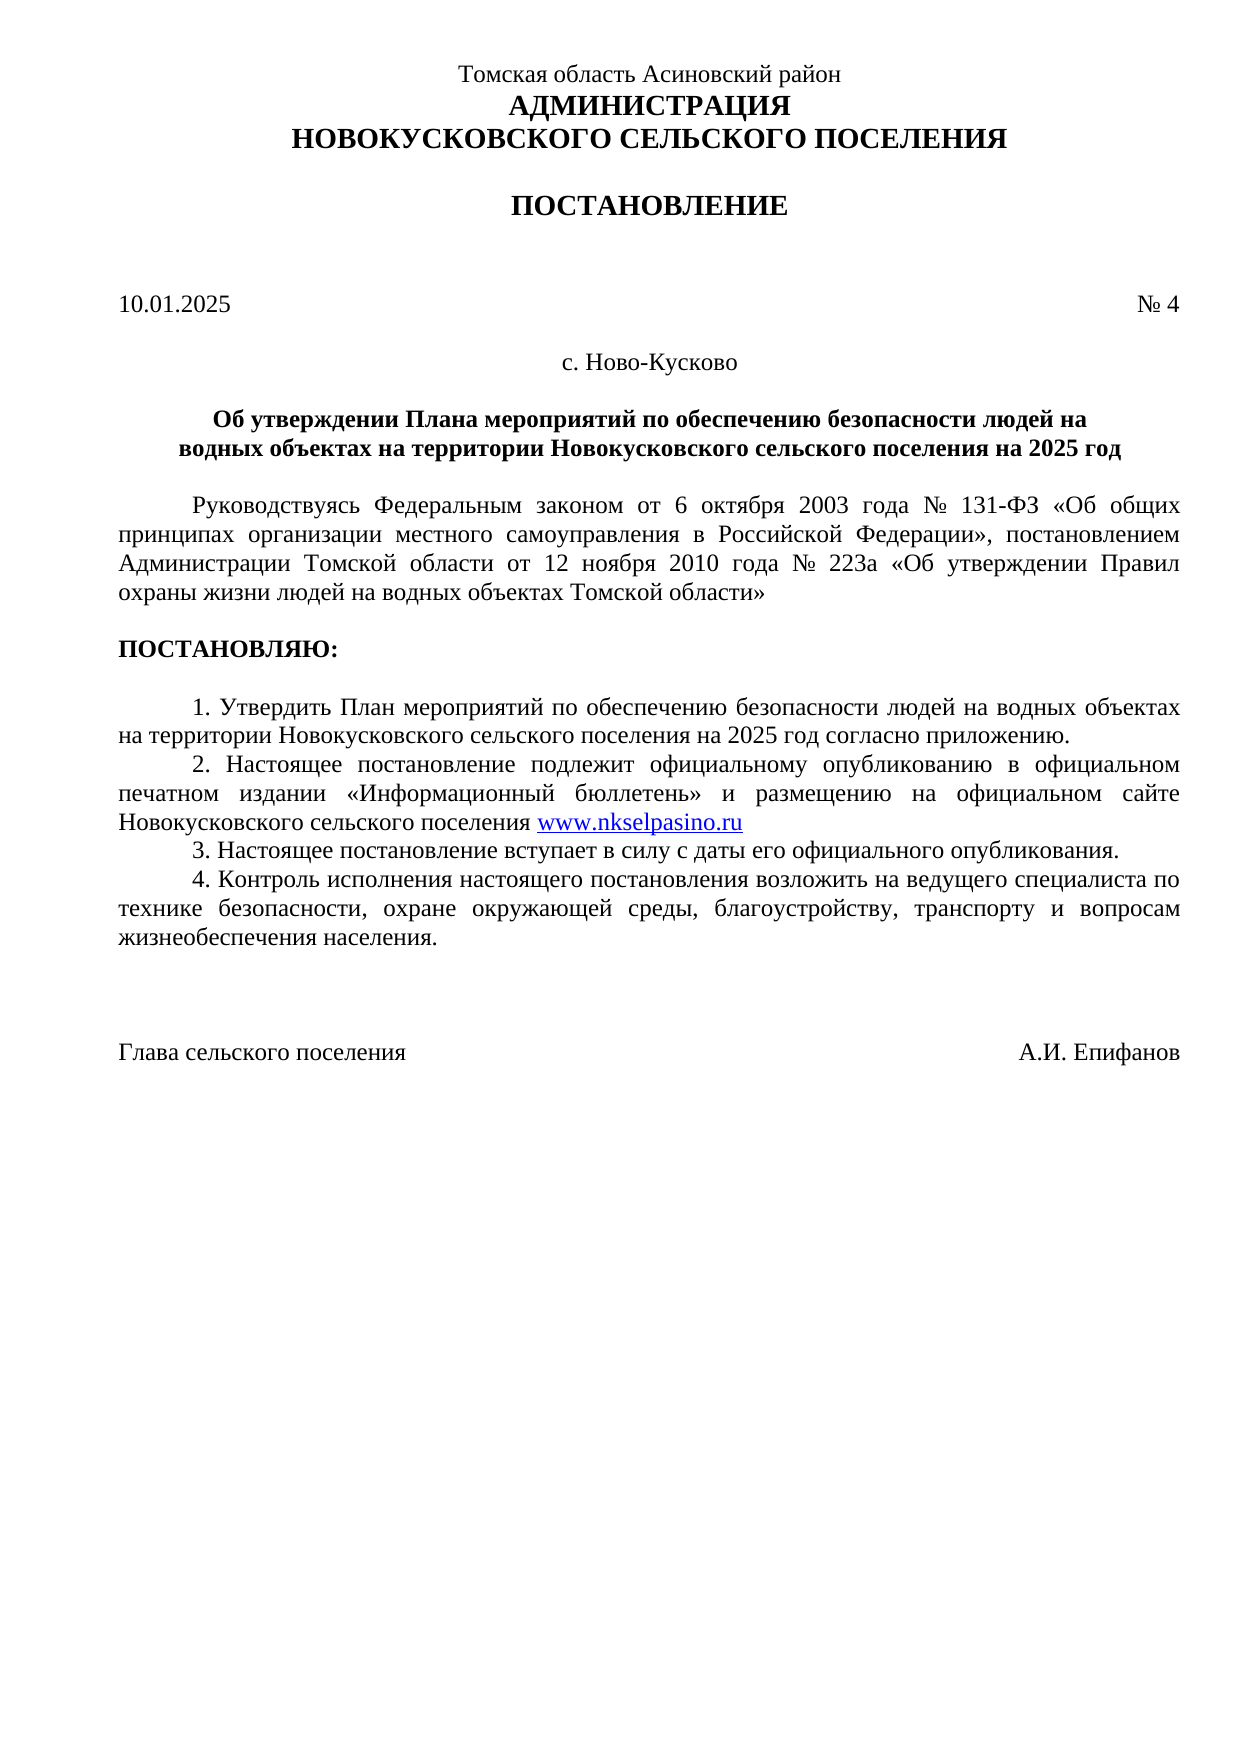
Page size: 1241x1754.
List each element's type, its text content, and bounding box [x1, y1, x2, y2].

text НОВОКУСКОВСКОГО СЕЛЬСКОГО ПОСЕЛЕНИЯ [118, 121, 1181, 155]
text Глава сельского поселения А.И. Епифанов [118, 1037, 1181, 1065]
text 1. Утвердить План мероприятий по обеспечению безопасности людей на водных объектах на территории Новокусковского сельского поселения на 2025 год согласно приложению. [118, 692, 1181, 749]
text 10.01.2025 № 4 [118, 289, 1181, 318]
text 2. Настоящее постановление подлежит официальному опубликованию в официальном печатном издании «Информационный бюллетень» и размещению на официальном сайте Новокусковского сельского поселения www.nkselpasino.ru [118, 749, 1181, 835]
text Об утверждении Плана мероприятий по обеспечению безопасности людей на [118, 404, 1181, 433]
text Томская область Асиновский район [118, 59, 1181, 88]
text водных объектах на территории Новокусковского сельского поселения на 2025 год [118, 433, 1181, 462]
text АДМИНИСТРАЦИЯ [118, 88, 1181, 121]
text ПОСТАНОВЛЯЮ: [118, 634, 1181, 663]
text 4. Контроль исполнения настоящего постановления возложить на ведущего специалиста по технике безопасности, охране окружающей среды, благоустройству, транспорту и вопросам жизнеобеспечения населения. [118, 864, 1181, 950]
text ПОСТАНОВЛЕНИЕ [118, 188, 1181, 222]
text 3. Настоящее постановление вступает в силу с даты его официального опубликования. [118, 835, 1181, 864]
text с. Ново-Кусково [118, 347, 1181, 375]
text Руководствуясь Федеральным законом от 6 октября 2003 года № 131-ФЗ «Об общих принципах организации местного самоуправления в Российской Федерации», постановлением Администрации Томской области от 12 ноября 2010 года № 223а «Об утверждении Правил охраны жизни людей на водных объектах Томской области» [118, 490, 1181, 605]
